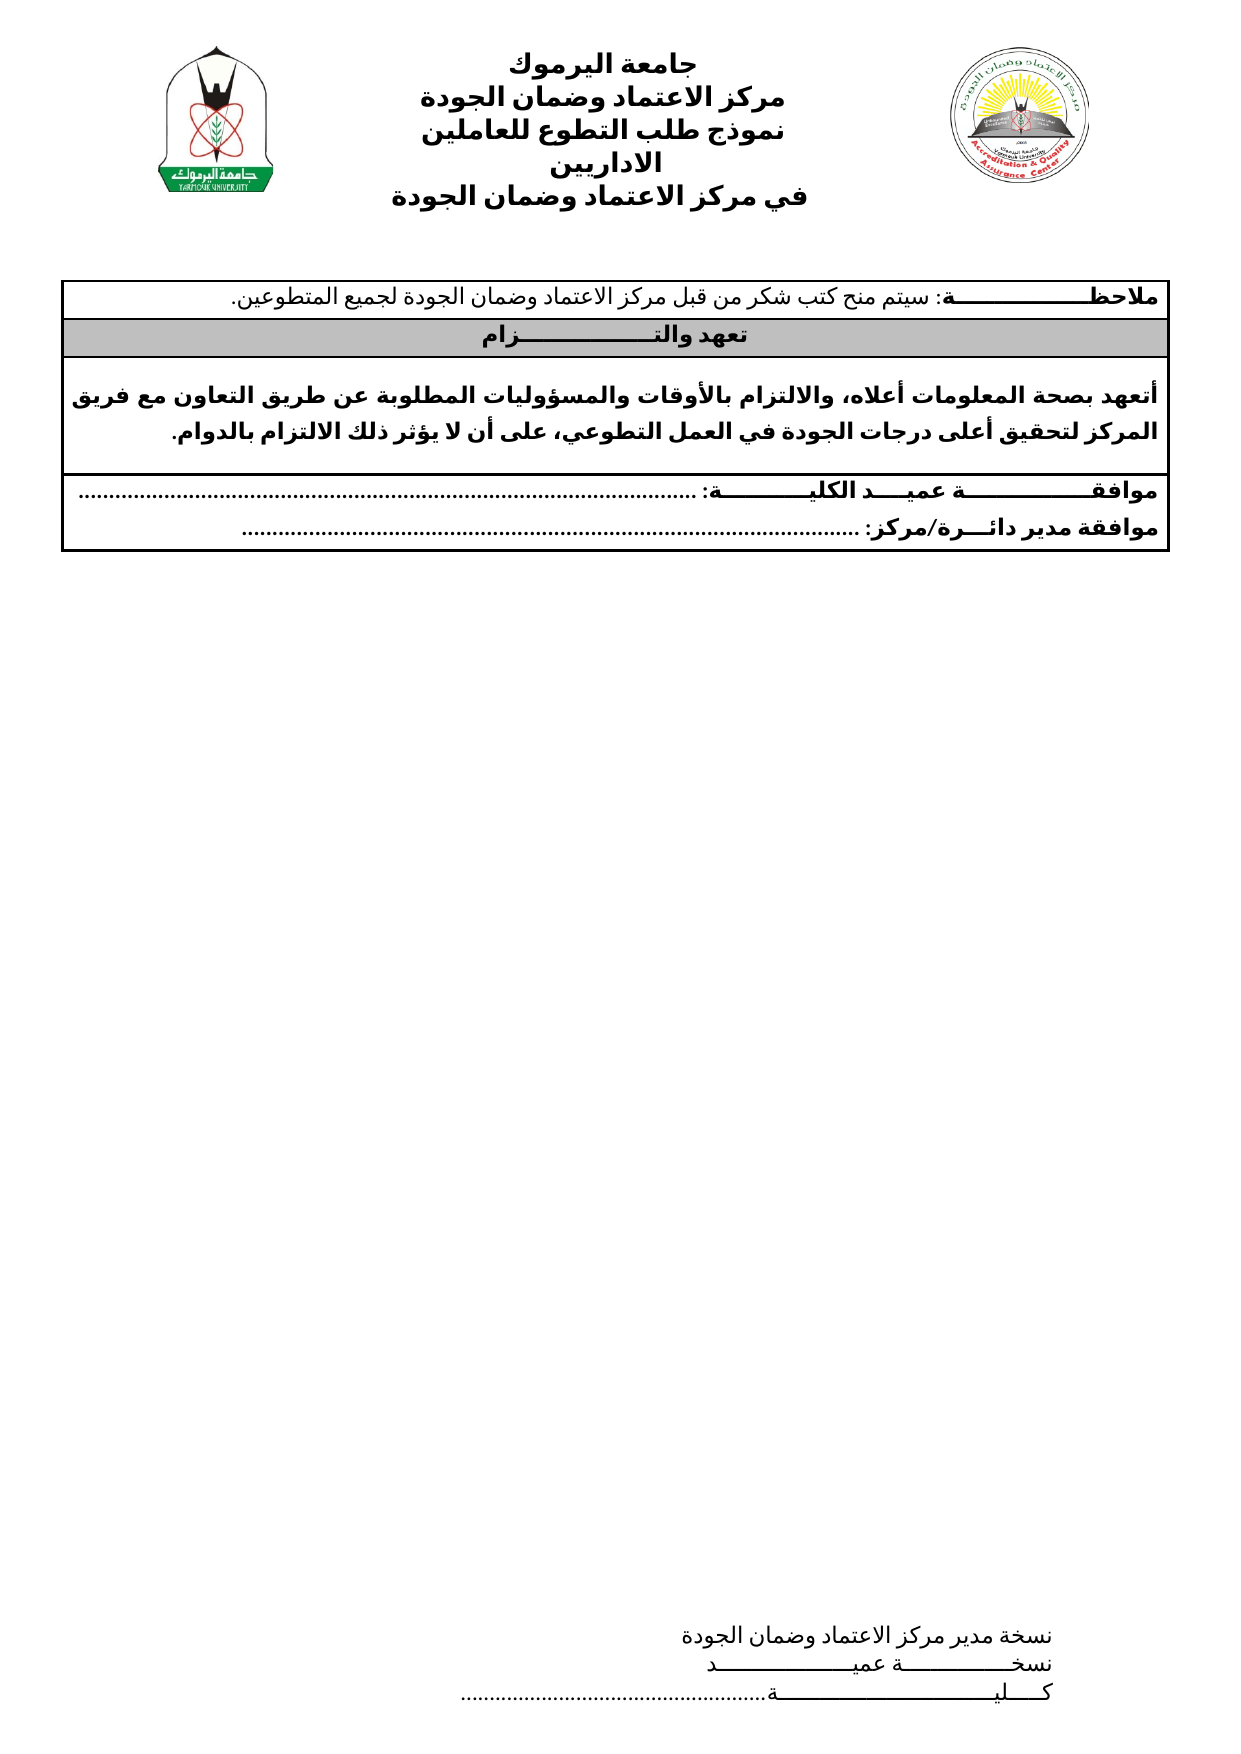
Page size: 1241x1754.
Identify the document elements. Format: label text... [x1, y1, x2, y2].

picture [950, 47, 1089, 183]
table_cell أتعهد بصحة المعلومات أعلاه، والالتزام بالأوقات والمسؤوليات المطلوبة عن طريق التعاون مع فريق المركز لتحقيق أعلى درجات الجودة في العمل التطوعي، على أن لا يؤثر ذلك الالتزام بالدوام. [64, 358, 1167, 473]
table_cell ملاحظـــــــــــــــــة: سيتم منح كتب شكر من قبل مركز الاعتماد وضمان الجودة لجميع المتطوعين. [64, 282, 1167, 318]
table_cell موافقــــــــــــــــة عميــــد الكليـــــــــــة: ..................................................................................................... موافقة مدير دائـــرة/مركز: ..................................................................................................... [64, 476, 1167, 548]
table_cell تعهد والتـــــــــــــــــزام [64, 320, 1167, 356]
picture [158, 46, 274, 192]
